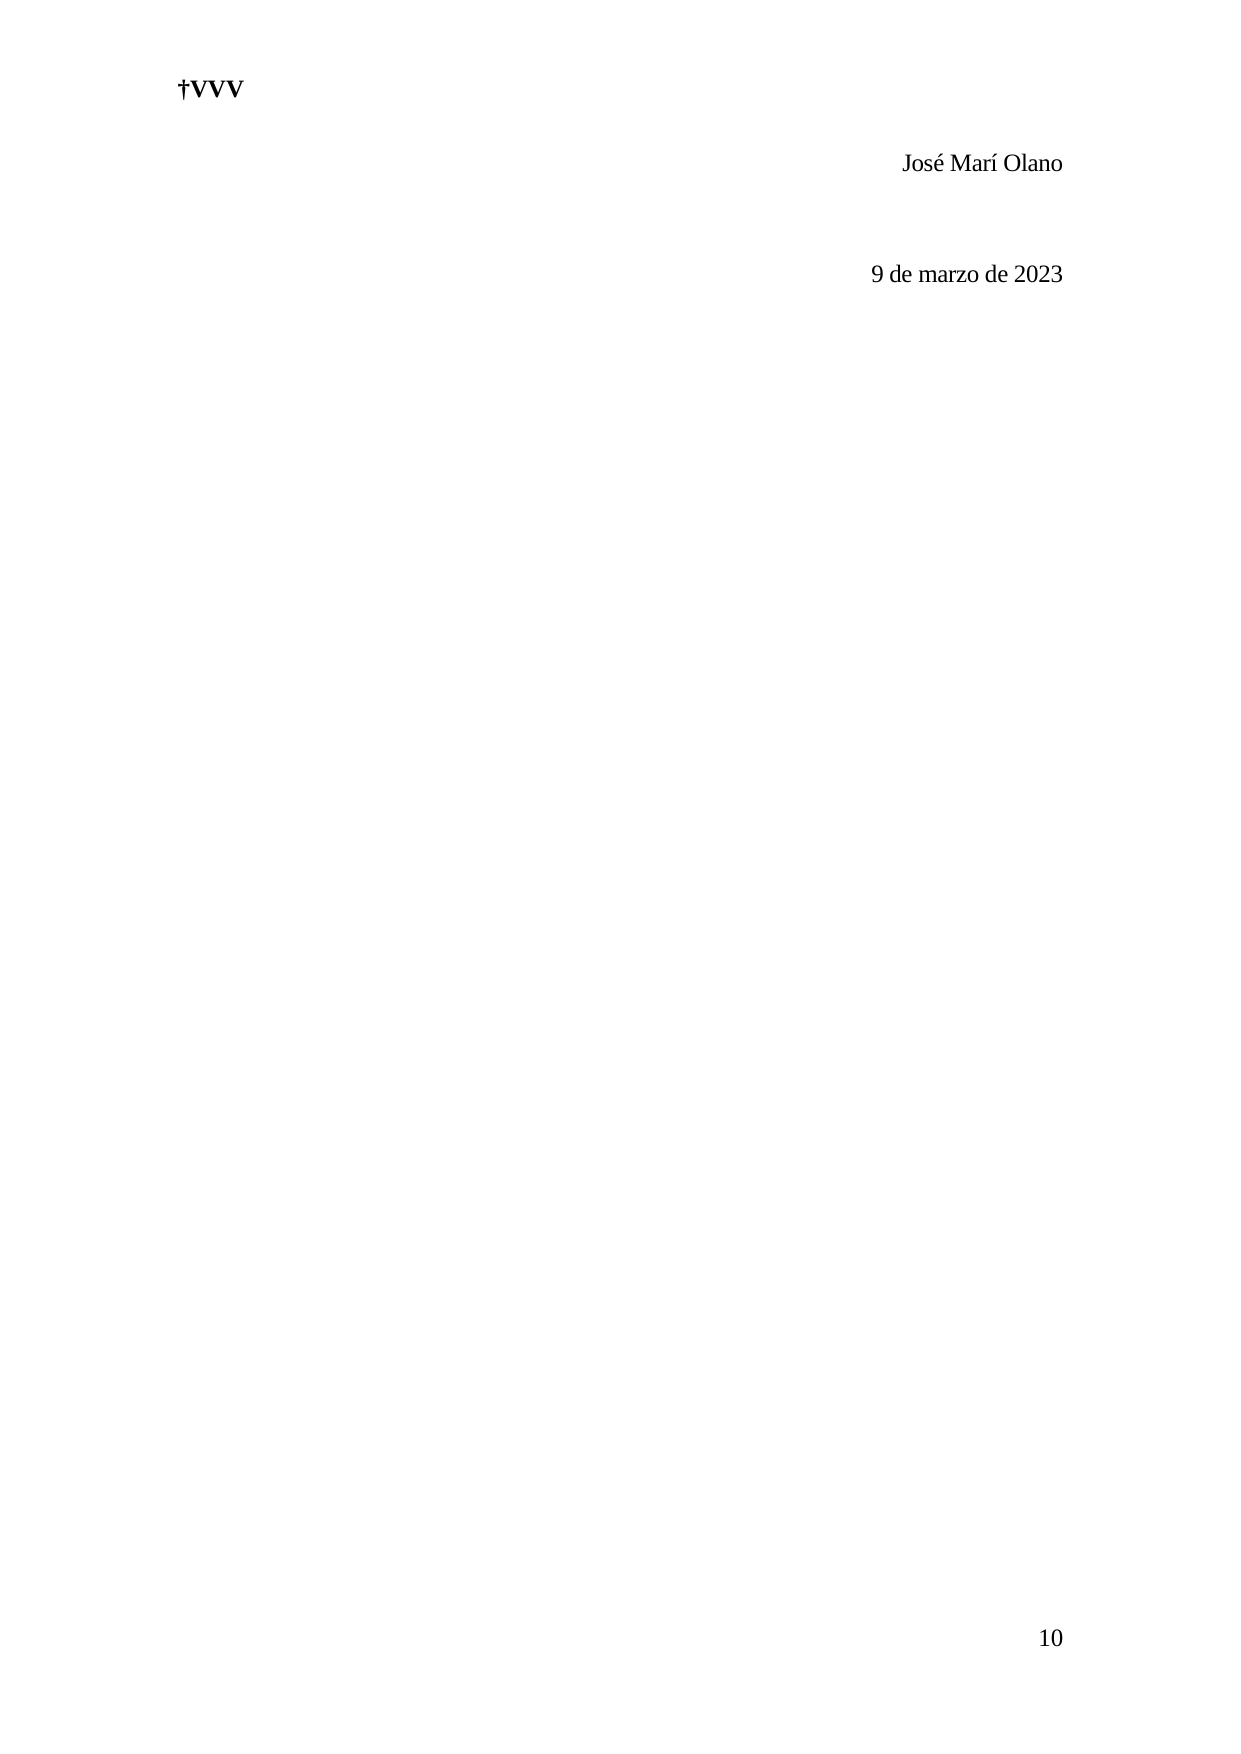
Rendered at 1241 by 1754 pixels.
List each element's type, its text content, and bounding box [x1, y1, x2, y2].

text 9 de marzo de 2023 [177, 259, 1063, 288]
text José Marí Olano [177, 148, 1063, 176]
